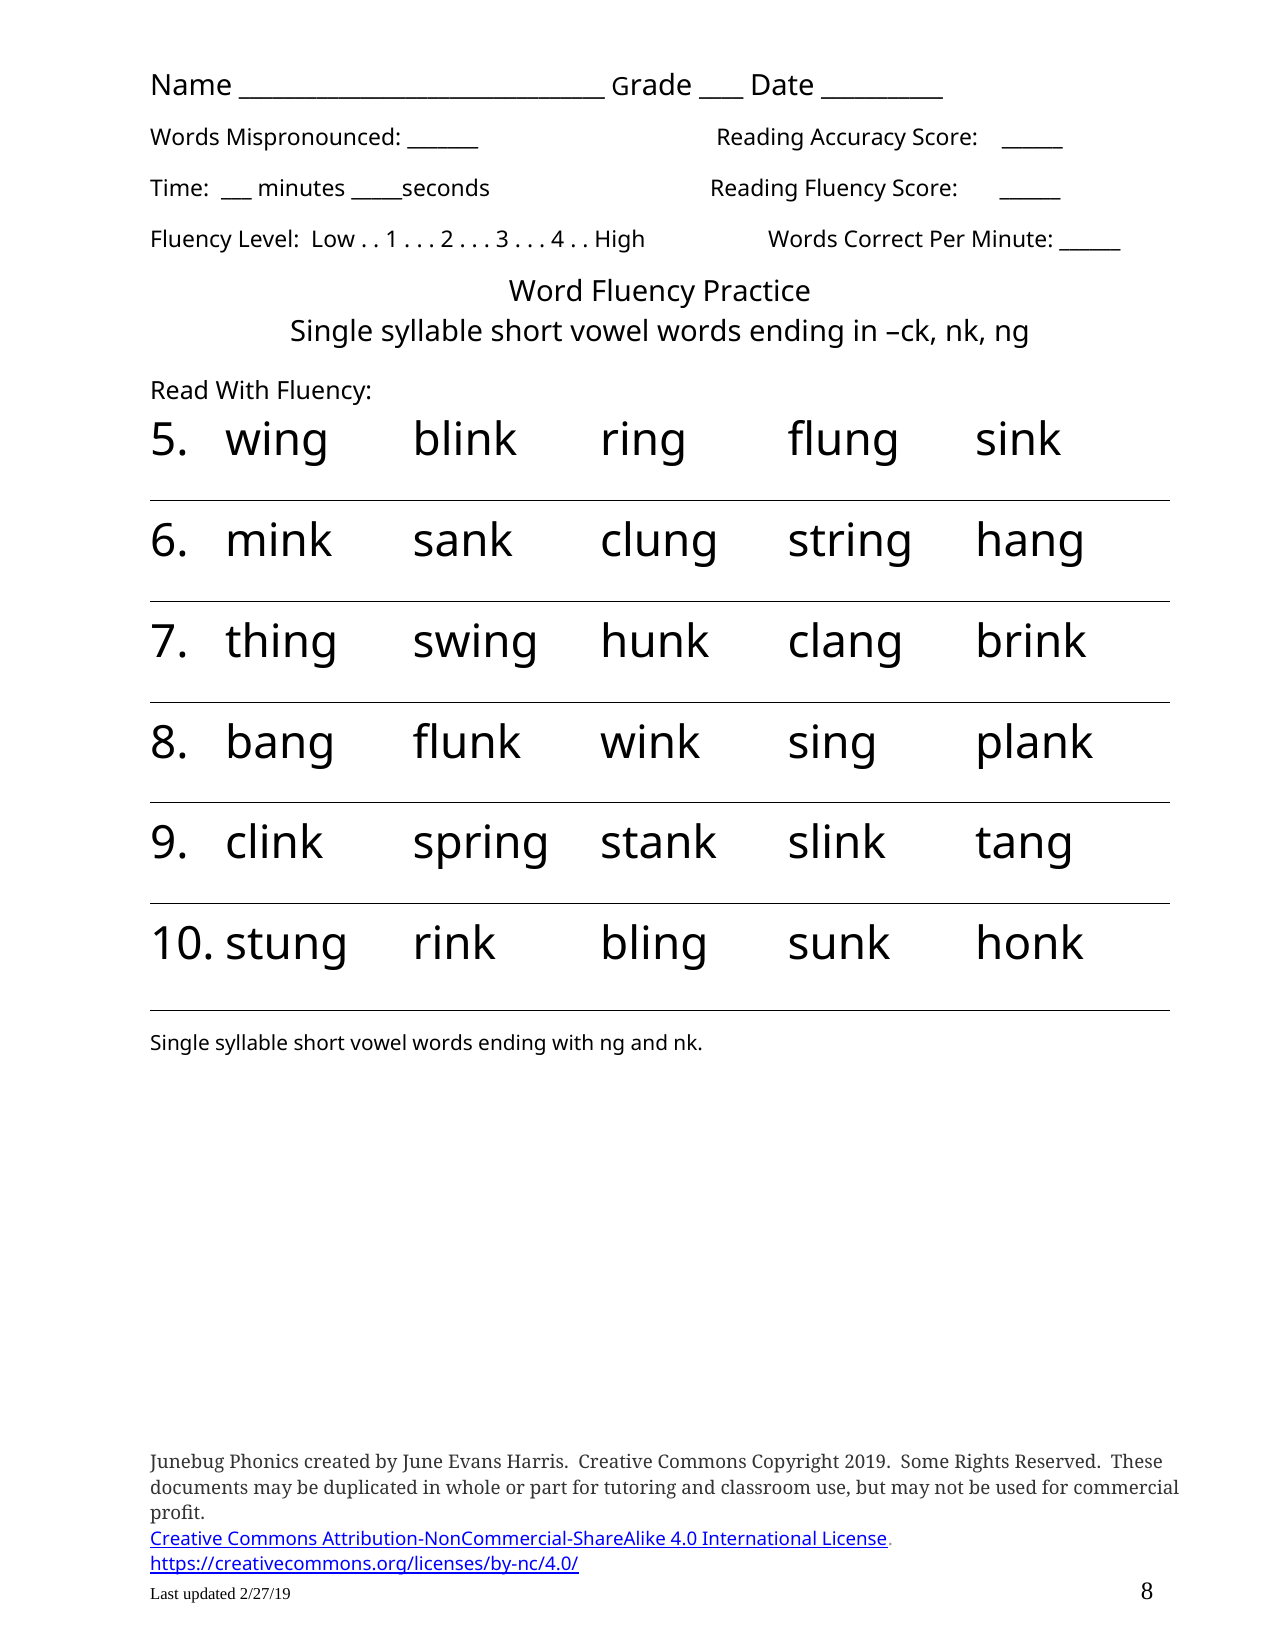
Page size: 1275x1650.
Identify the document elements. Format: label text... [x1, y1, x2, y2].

list wing blink ring flung sink [150, 407, 1170, 469]
list thing swing hunk clang brink [150, 608, 1170, 671]
list stung rink bling sunk honk [150, 911, 1170, 973]
list clink spring stank slink tang [150, 810, 1170, 872]
list bang flunk wink sing plank [150, 709, 1170, 771]
text Single syllable short vowel words ending with ng and nk. [150, 1028, 1170, 1057]
list mink sank clung string hang [150, 508, 1170, 570]
